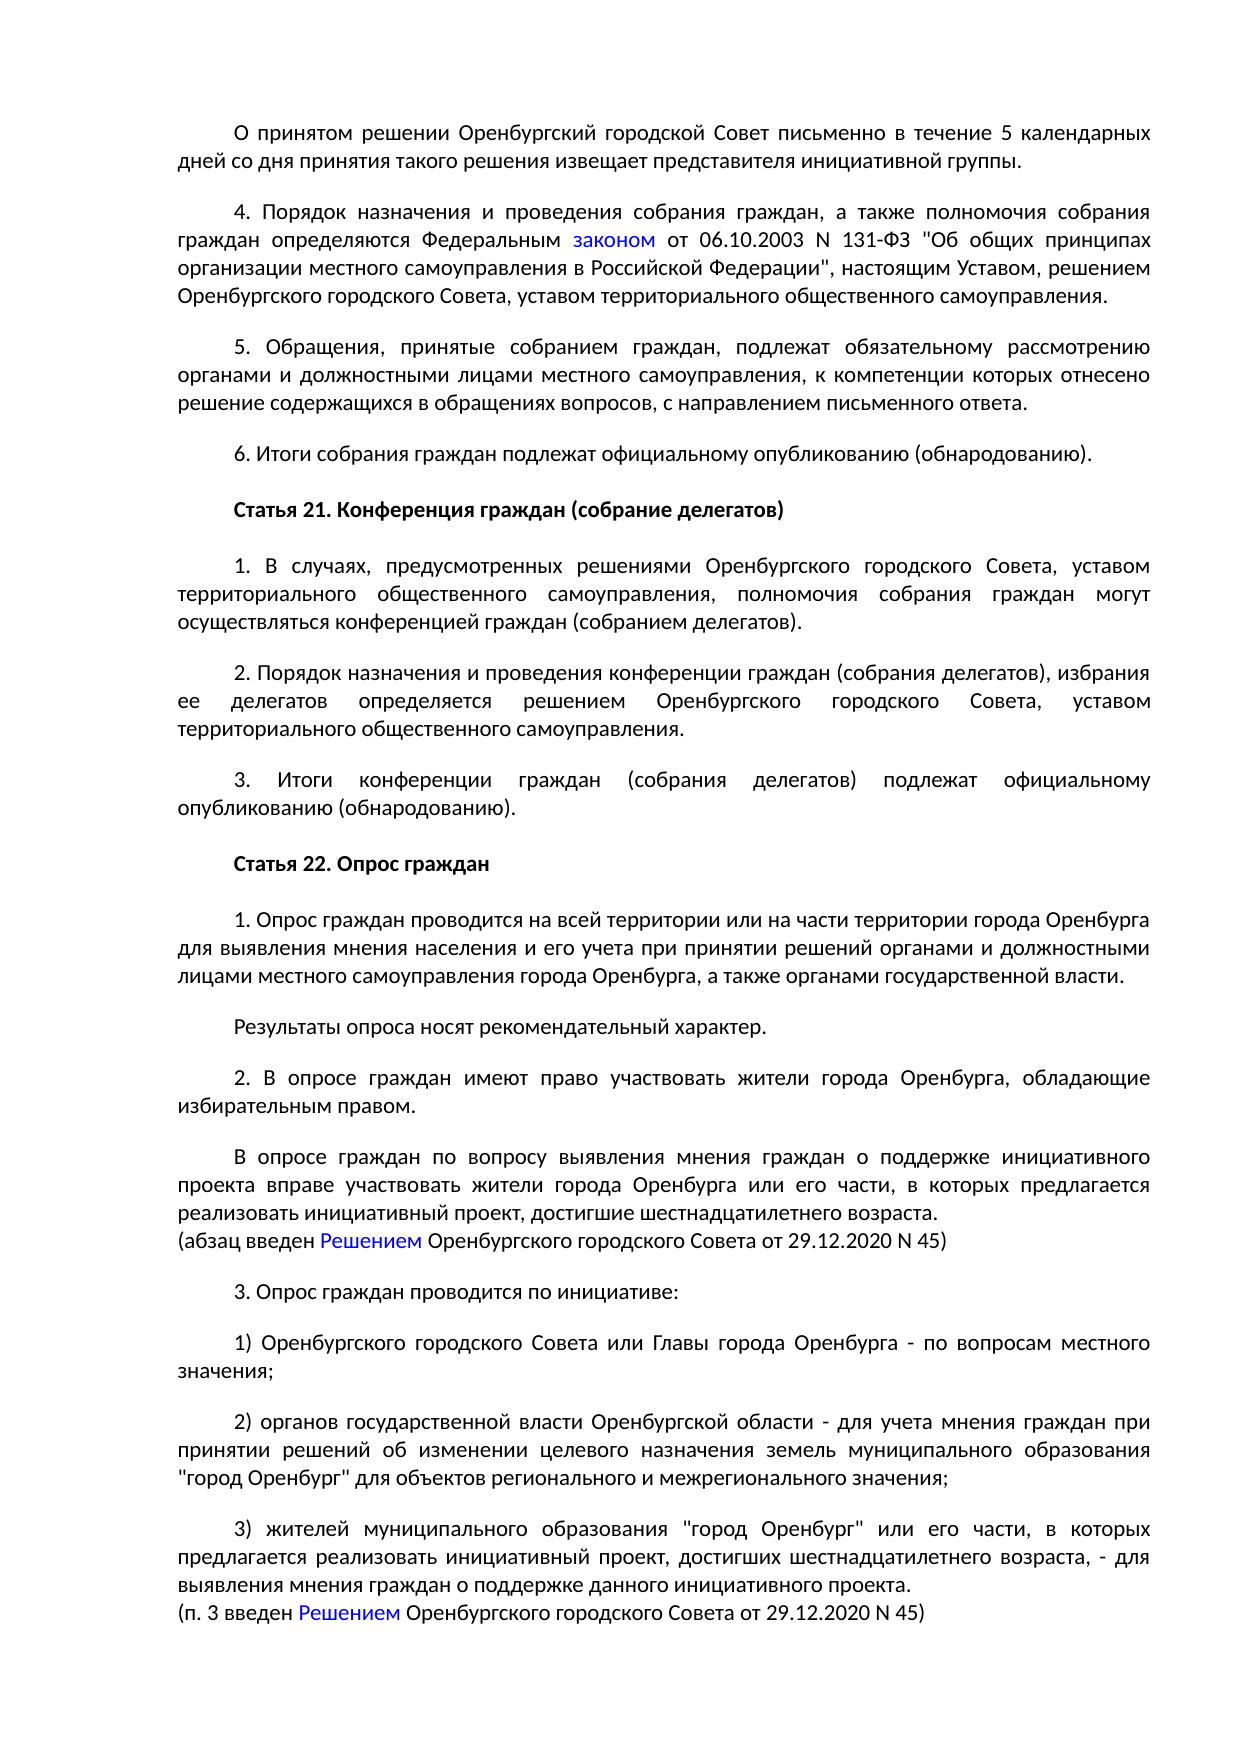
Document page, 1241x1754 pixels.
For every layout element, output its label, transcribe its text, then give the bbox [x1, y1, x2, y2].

text 1. В случаях, предусмотренных решениями Оренбургского городского Совета, уставом территориального общественного самоуправления, полномочия собрания граждан могут осуществляться конференцией граждан (собранием делегатов). [177, 551, 1152, 635]
text 3. Итоги конференции граждан (собрания делегатов) подлежат официальному опубликованию (обнародованию). [177, 765, 1152, 821]
text 3) жителей муниципального образования "город Оренбург" или его части, в которых предлагается реализовать инициативный проект, достигших шестнадцатилетнего возраста, - для выявления мнения граждан о поддержке данного инициативного проекта. [177, 1514, 1152, 1598]
text Результаты опроса носят рекомендательный характер. [177, 1012, 1152, 1040]
text 5. Обращения, принятые собранием граждан, подлежат обязательному рассмотрению органами и должностными лицами местного самоуправления, к компетенции которых отнесено решение содержащихся в обращениях вопросов, с направлением письменного ответа. [177, 332, 1152, 416]
text 4. Порядок назначения и проведения собрания граждан, а также полномочия собрания граждан определяются Федеральным законом от 06.10.2003 N 131-ФЗ "Об общих принципах организации местного самоуправления в Российской Федерации", настоящим Уставом, решением Оренбургского городского Совета, уставом территориального общественного самоуправления. [177, 197, 1152, 309]
title Статья 21. Конференция граждан (собрание делегатов) [177, 495, 1152, 523]
title Статья 22. Опрос граждан [177, 849, 1152, 877]
text О принятом решении Оренбургский городской Совет письменно в течение 5 календарных дней со дня принятия такого решения извещает представителя инициативной группы. [177, 118, 1152, 174]
text 1. Опрос граждан проводится на всей территории или на части территории города Оренбурга для выявления мнения населения и его учета при принятии решений органами и должностными лицами местного самоуправления города Оренбурга, а также органами государственной власти. [177, 905, 1152, 989]
text В опросе граждан по вопросу выявления мнения граждан о поддержке инициативного проекта вправе участвовать жители города Оренбурга или его части, в которых предлагается реализовать инициативный проект, достигшие шестнадцатилетнего возраста. [177, 1142, 1152, 1226]
text (абзац введен Решением Оренбургского городского Совета от 29.12.2020 N 45) [177, 1226, 1152, 1254]
text 1) Оренбургского городского Совета или Главы города Оренбурга - по вопросам местного значения; [177, 1328, 1152, 1384]
text 2. Порядок назначения и проведения конференции граждан (собрания делегатов), избрания ее делегатов определяется решением Оренбургского городского Совета, уставом территориального общественного самоуправления. [177, 658, 1152, 742]
text (п. 3 введен Решением Оренбургского городского Совета от 29.12.2020 N 45) [177, 1598, 1152, 1626]
text 2. В опросе граждан имеют право участвовать жители города Оренбурга, обладающие избирательным правом. [177, 1063, 1152, 1119]
text 2) органов государственной власти Оренбургской области - для учета мнения граждан при принятии решений об изменении целевого назначения земель муниципального образования "город Оренбург" для объектов регионального и межрегионального значения; [177, 1407, 1152, 1491]
text 6. Итоги собрания граждан подлежат официальному опубликованию (обнародованию). [177, 439, 1152, 467]
text 3. Опрос граждан проводится по инициативе: [177, 1277, 1152, 1305]
